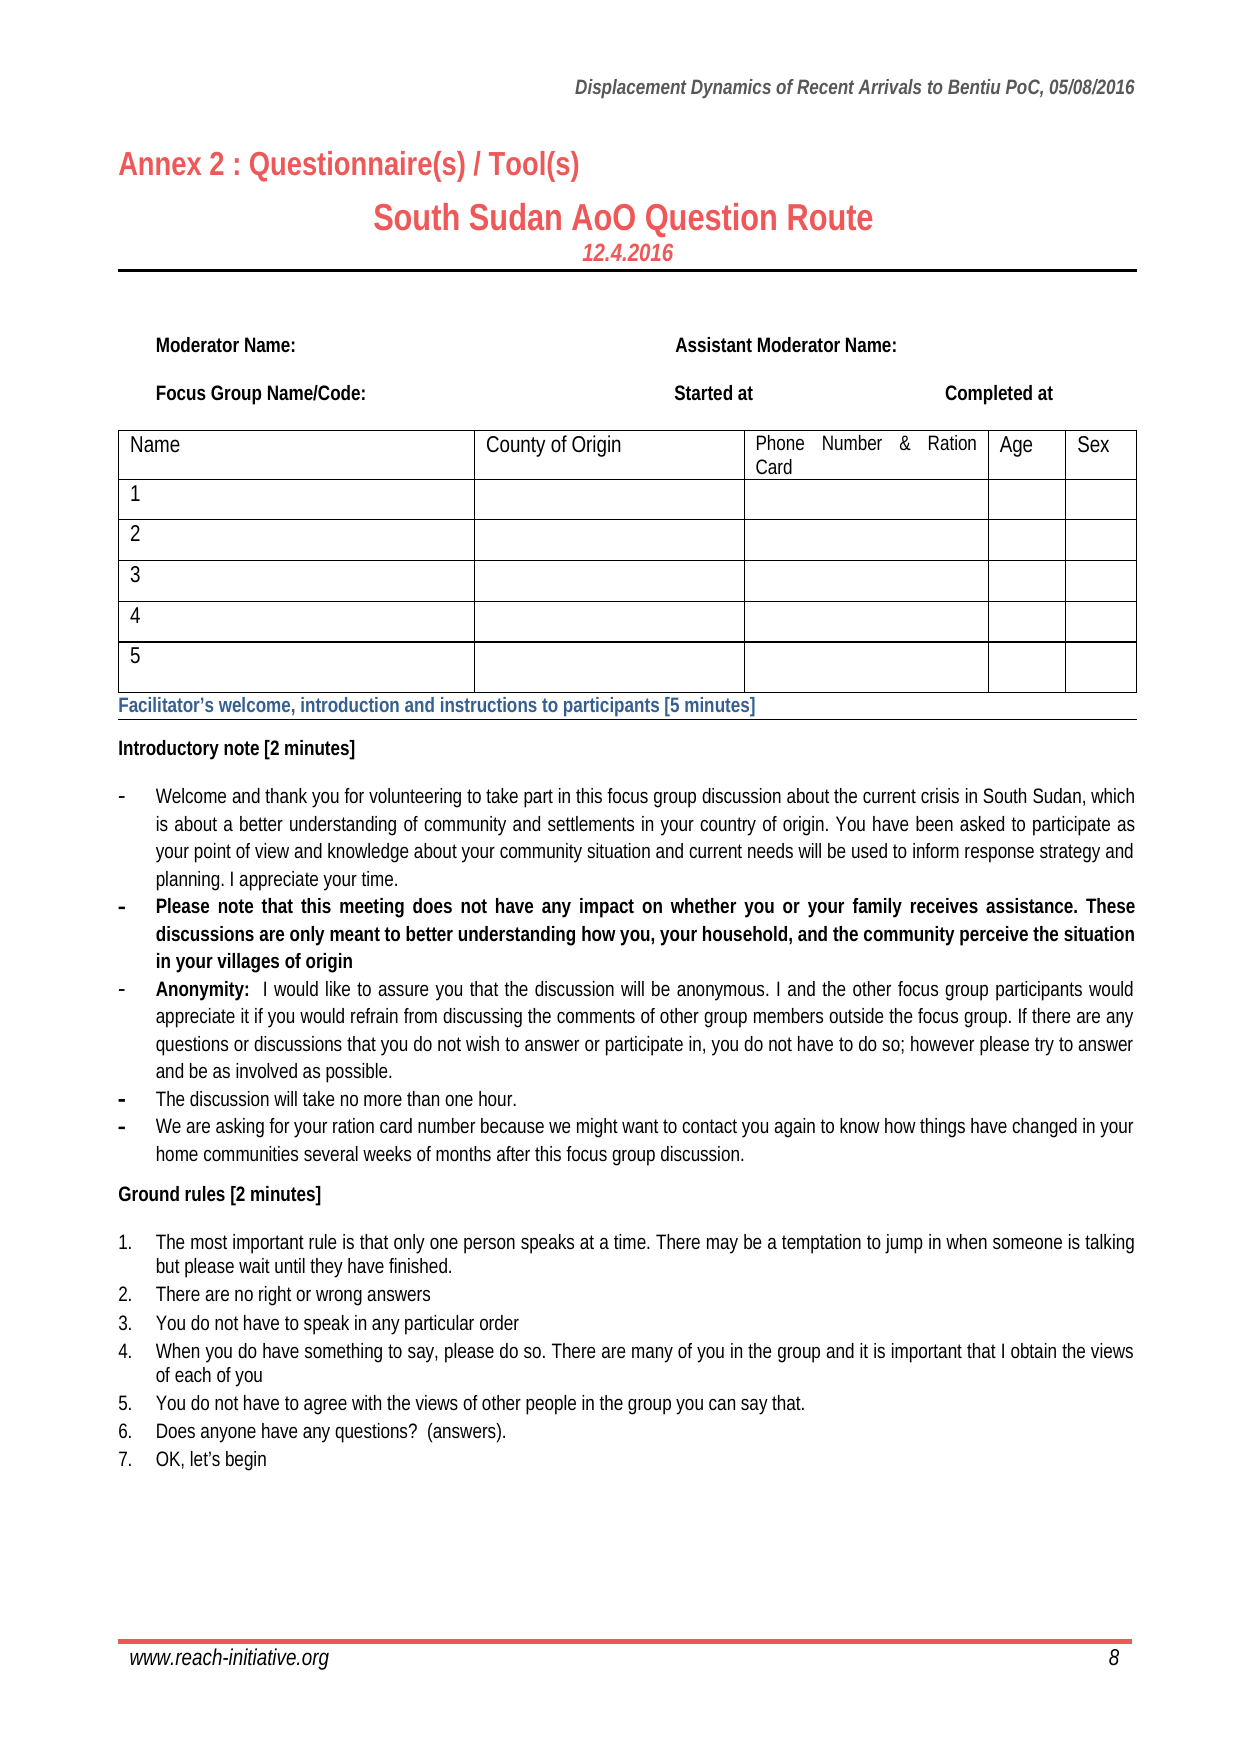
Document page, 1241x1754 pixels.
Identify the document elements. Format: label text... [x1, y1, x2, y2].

subtitle Annex 2 : Questionnaire(s) / Tool(s) [118, 144, 1137, 183]
table_cell [745, 561, 988, 601]
table_cell [475, 520, 744, 560]
text Moderator Name: Assistant Moderator Name: [118, 333, 1137, 357]
table_cell 2 [119, 520, 474, 560]
table_cell [1066, 520, 1136, 560]
table_header Age [989, 431, 1065, 478]
list We are asking for your ration card number because we might want to contact you again to know how things have changed in your home communities several weeks of months after this focus group discussion. [118, 1114, 1137, 1166]
table_cell [989, 602, 1065, 641]
list The discussion will take no more than one hour. [118, 1087, 1137, 1111]
table_cell [745, 602, 988, 641]
table_cell 4 [119, 602, 474, 641]
table_cell [989, 561, 1065, 601]
table_cell [475, 643, 744, 692]
table_cell [989, 520, 1065, 560]
text Introductory note [2 minutes] [118, 736, 1137, 760]
list Does anyone have any questions? (answers). [118, 1419, 1137, 1443]
list When you do have something to say, please do so. There are many of you in the group and it is important that I obtain the views of each of you [118, 1339, 1137, 1387]
table_header Sex [1066, 431, 1136, 478]
list You do not have to speak in any particular order [118, 1311, 1137, 1334]
table_cell [475, 480, 744, 519]
list Anonymity: I would like to assure you that the discussion will be anonymous. I and the other focus group participants would appreciate it if you would refrain from discussing the comments of other group members outside the focus group. If there are any questions or discussions that you do not wish to answer or participate in, you do not have to do so; however please try to answer and be as involved as possible. [118, 977, 1137, 1083]
table_cell [745, 480, 988, 519]
list There are no right or wrong answers [118, 1282, 1137, 1306]
list The most important rule is that only one person speaks at a time. There may be a temptation to jump in when someone is talking but please wait until they have finished. [118, 1230, 1137, 1278]
table_cell [745, 520, 988, 560]
table_cell [745, 643, 988, 692]
list Please note that this meeting does not have any impact on whether you or your family receives assistance. These discussions are only meant to better understanding how you, your household, and the community perceive the situation in your villages of origin [118, 894, 1137, 973]
table_cell [989, 480, 1065, 519]
table_cell [989, 643, 1065, 692]
table_cell 3 [119, 561, 474, 601]
subtitle Facilitator’s welcome, introduction and instructions to participants [5 minutes] [118, 693, 1137, 719]
list Welcome and thank you for volunteering to take part in this focus group discussion about the current crisis in South Sudan, which is about a better understanding of community and settlements in your country of origin. You have been asked to participate as your point of view and knowledge about your community situation and current needs will be used to inform response strategy and planning. I appreciate your time. [118, 784, 1137, 891]
table_header Phone Number & Ration Card [745, 431, 988, 478]
text Focus Group Name/Code: Started at Completed at [118, 381, 1137, 405]
list OK, let’s begin [118, 1447, 1137, 1471]
table_cell [1066, 480, 1136, 519]
table_cell [475, 602, 744, 641]
table_cell [1066, 643, 1136, 692]
table_header County of Origin [475, 431, 744, 478]
table_cell [475, 561, 744, 601]
list You do not have to agree with the views of other people in the group you can say that. [118, 1391, 1137, 1415]
table_cell [1066, 561, 1136, 601]
text Ground rules [2 minutes] [118, 1182, 1137, 1206]
subtitle South Sudan AoO Question Route 12.4.2016 [118, 195, 1137, 269]
table_cell 1 [119, 480, 474, 519]
table_cell [1066, 602, 1136, 641]
table_cell 5 [119, 643, 474, 692]
table_header Name [119, 431, 474, 478]
